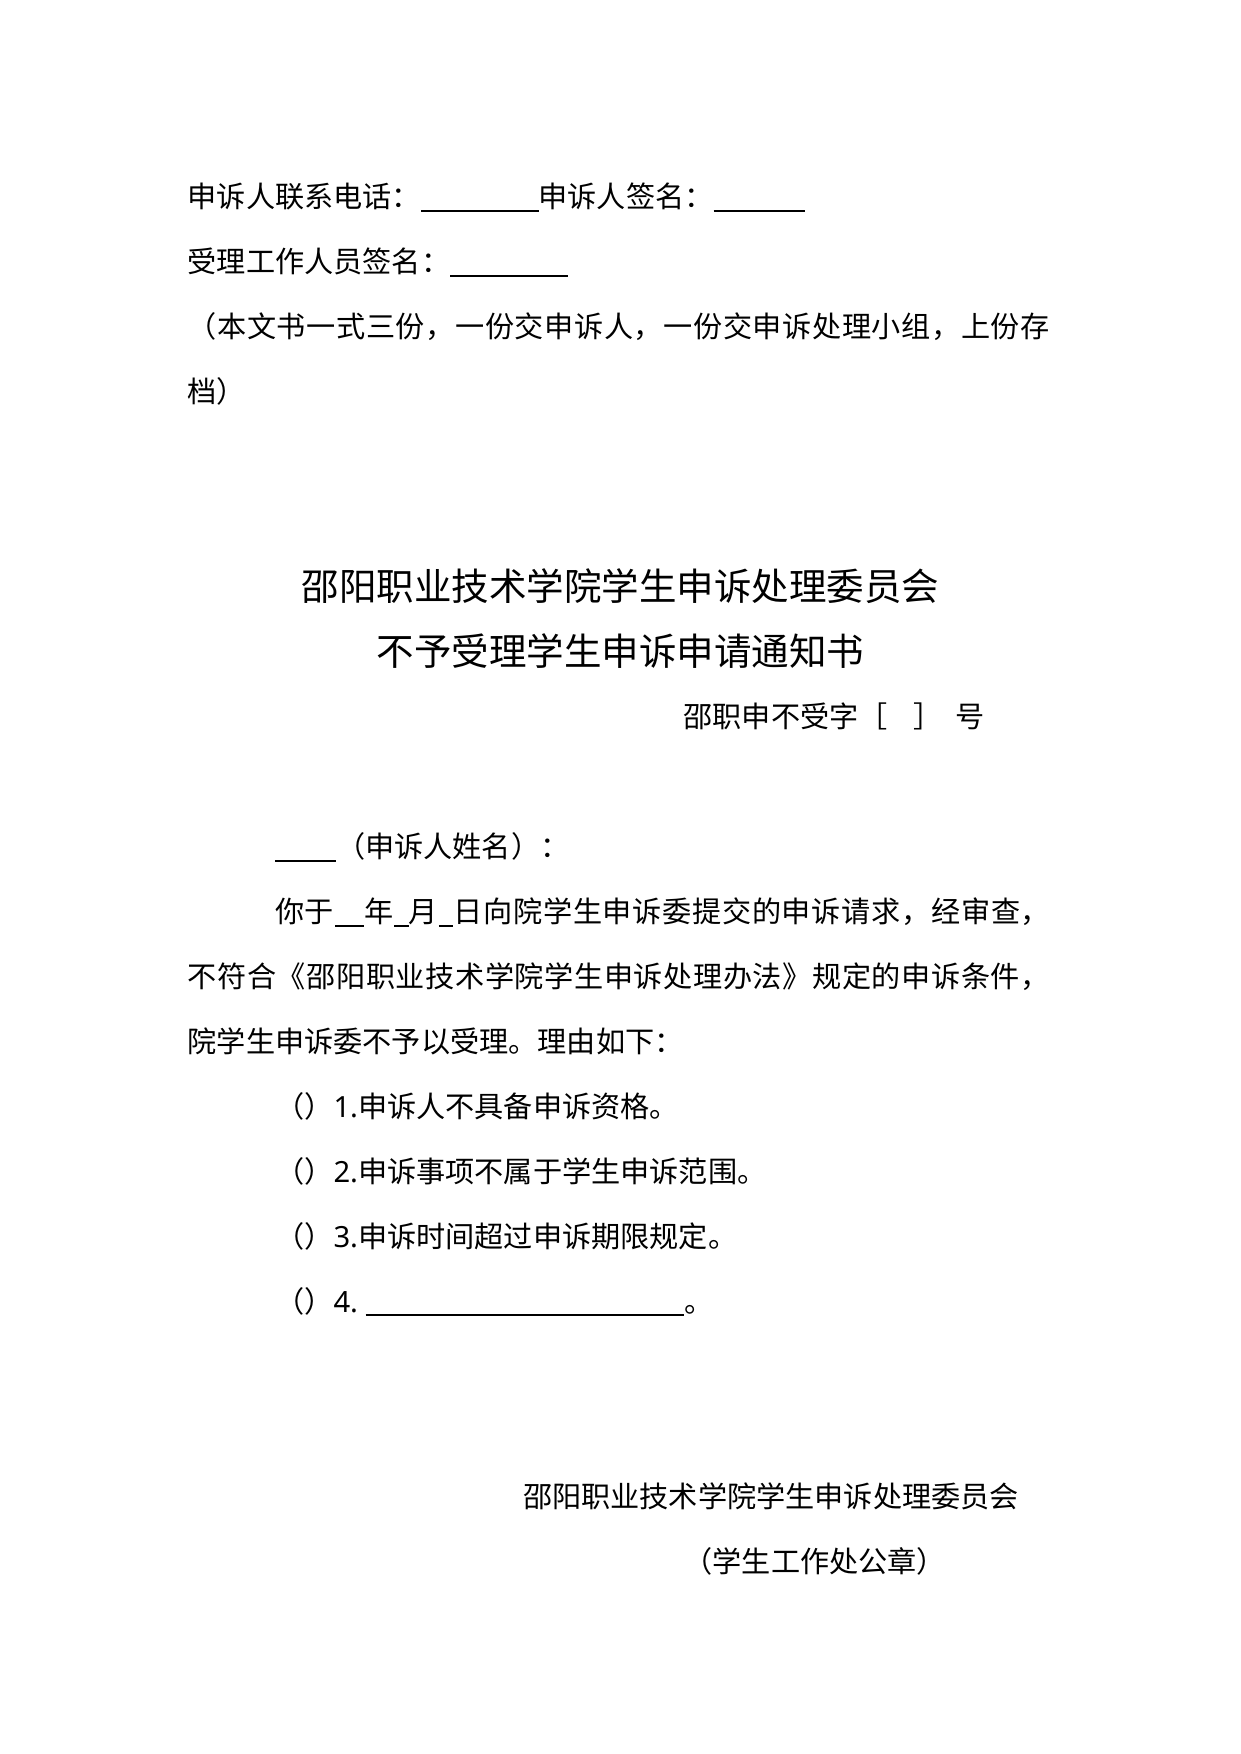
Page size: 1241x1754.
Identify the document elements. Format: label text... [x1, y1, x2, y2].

text （）4. 。 [187, 1267, 1053, 1332]
text （）3.申诉时间超过申诉期限规定。 [187, 1202, 1053, 1267]
text （学生工作处公章） [187, 1527, 1053, 1592]
text 受理工作人员签名： [187, 227, 1053, 292]
text （申诉人姓名）： [187, 812, 1053, 877]
text 邵阳职业技术学院学生申诉处理委员会 [187, 552, 1053, 617]
text 邵职申不受字［ ］ 号 [187, 682, 1053, 747]
text 你于 年 月 日向院学生申诉委提交的申诉请求，经审查，不符合《邵阳职业技术学院学生申诉处理办法》规定的申诉条件，院学生申诉委不予以受理。理由如下： [187, 877, 1053, 1072]
text 申诉人联系电话： 申诉人签名： [187, 162, 1053, 227]
text 不予受理学生申诉申请通知书 [187, 617, 1053, 682]
text 邵阳职业技术学院学生申诉处理委员会 [187, 1462, 1053, 1527]
text （）2.申诉事项不属于学生申诉范围。 [187, 1137, 1053, 1202]
text （）1.申诉人不具备申诉资格。 [187, 1072, 1053, 1137]
text （本文书一式三份，一份交申诉人，一份交申诉处理小组，上份存档） [187, 292, 1053, 422]
